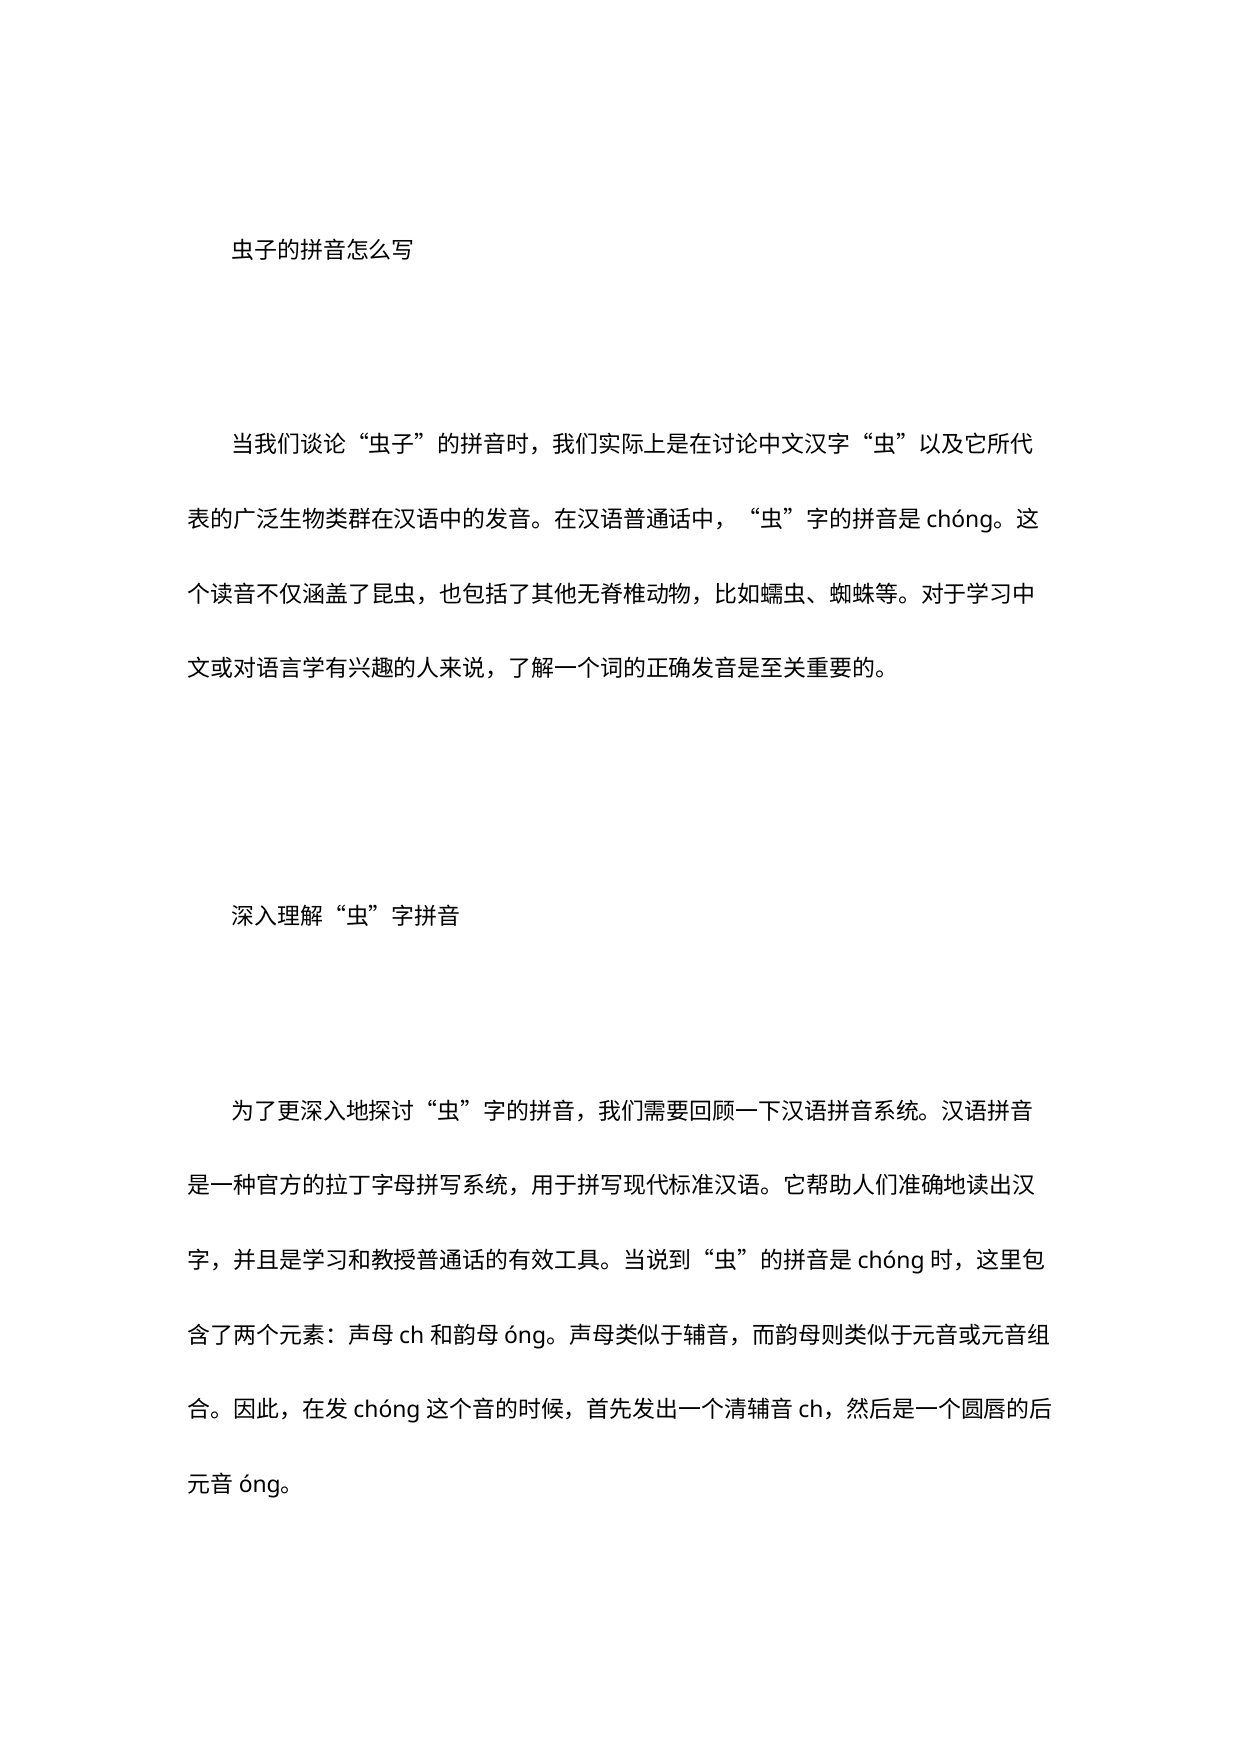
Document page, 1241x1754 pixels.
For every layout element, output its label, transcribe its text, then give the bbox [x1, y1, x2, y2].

text 为了更深入地探讨“虫”字的拼音，我们需要回顾一下汉语拼音系统。汉语拼音是一种官方的拉丁字母拼写系统，用于拼写现代标准汉语。它帮助人们准确地读出汉字，并且是学习和教授普通话的有效工具。当说到“虫”的拼音是 chóng 时，这里包含了两个元素：声母 ch 和韵母 óng。声母类似于辅音，而韵母则类似于元音或元音组合。因此，在发 chóng 这个音的时候，首先发出一个清辅音 ch，然后是一个圆唇的后元音 óng。 [187, 1077, 1053, 1515]
text 当我们谈论“虫子”的拼音时，我们实际上是在讨论中文汉字“虫”以及它所代表的广泛生物类群在汉语中的发音。在汉语普通话中，“虫”字的拼音是 chóng。这个读音不仅涵盖了昆虫，也包括了其他无脊椎动物，比如蠕虫、蜘蛛等。对于学习中文或对语言学有兴趣的人来说，了解一个词的正确发音是至关重要的。 [187, 410, 1053, 699]
text 虫子的拼音怎么写 [187, 216, 1053, 281]
text 深入理解“虫”字拼音 [187, 882, 1053, 947]
